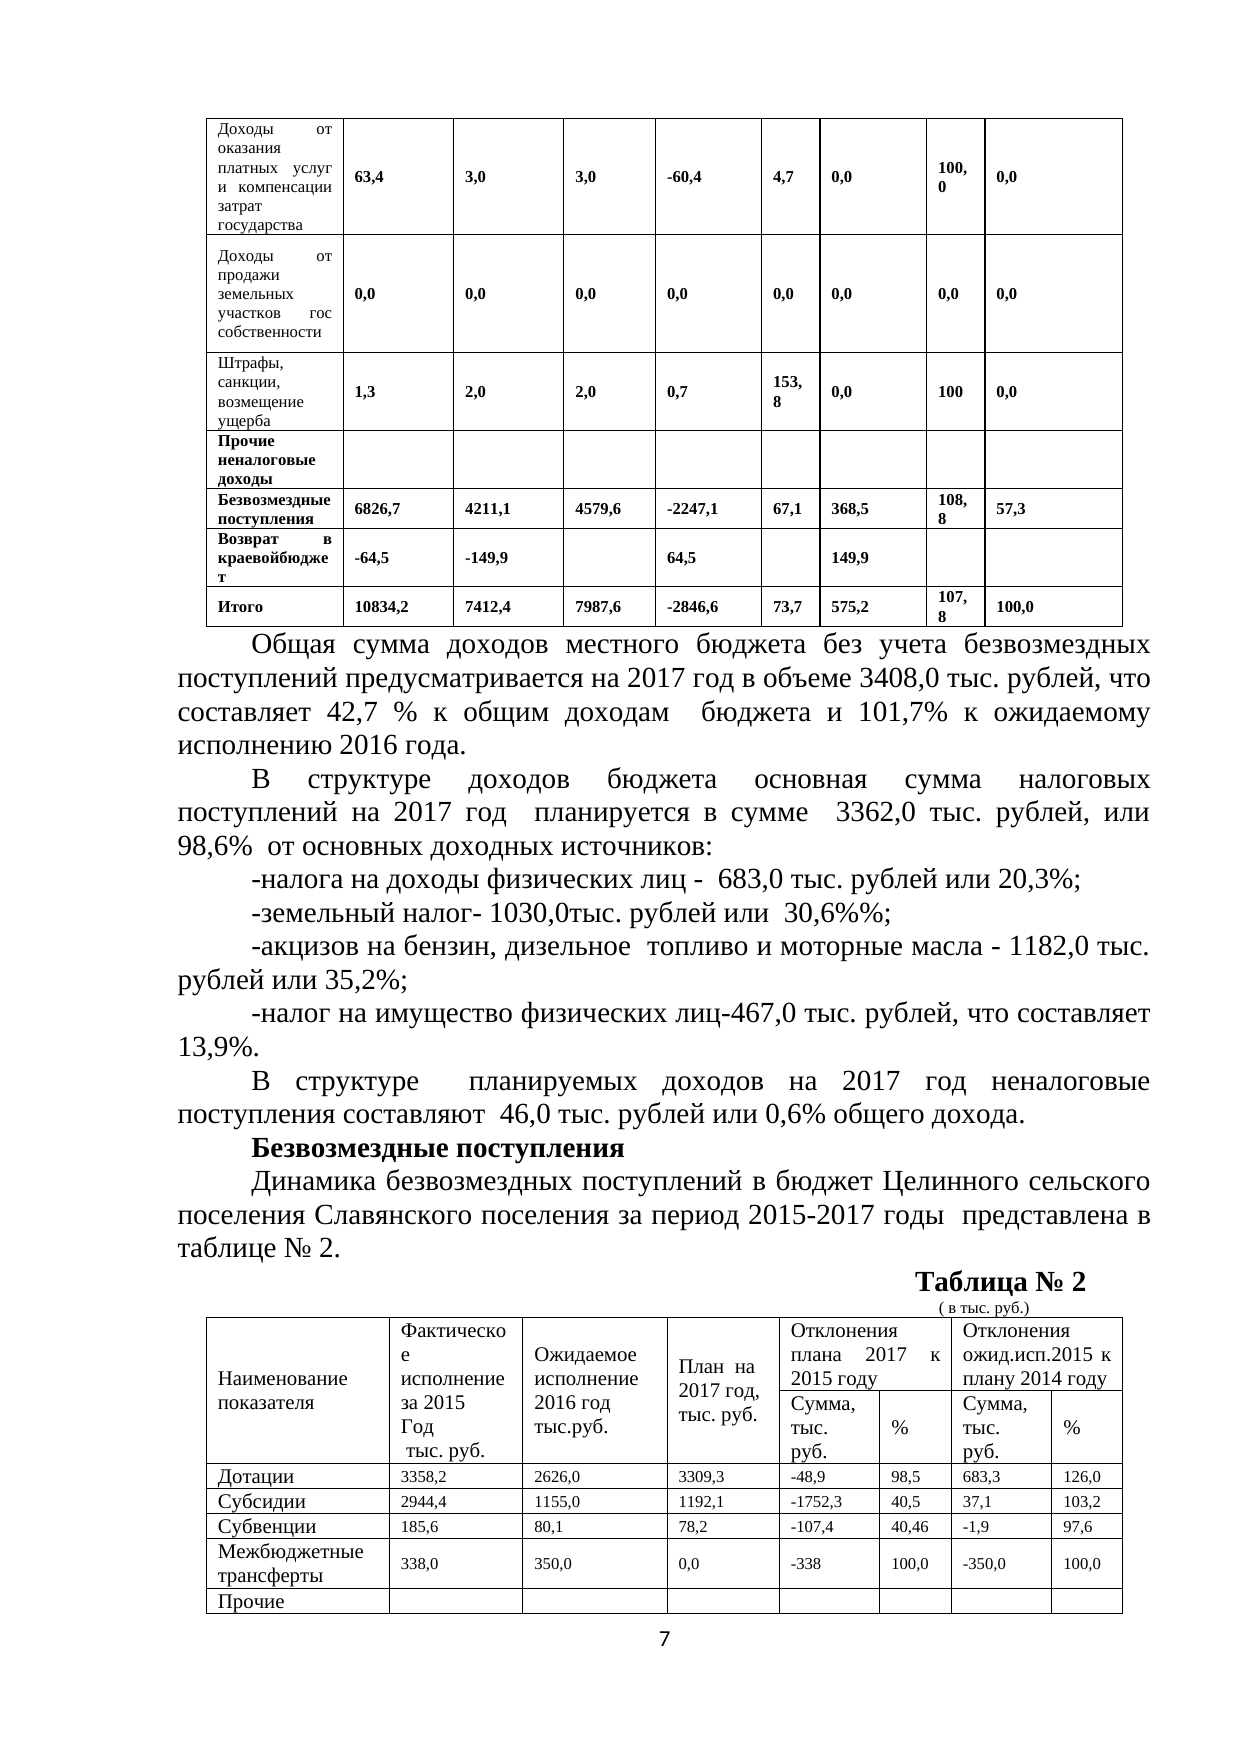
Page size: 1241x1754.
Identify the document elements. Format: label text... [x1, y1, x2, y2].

table_cell 2626,0 [523, 1464, 667, 1488]
table_cell 0,0 [454, 235, 563, 352]
table_cell 100,0 [880, 1539, 951, 1587]
table_cell 0,0 [564, 235, 655, 352]
text Общая сумма доходов местного бюджета без учета безвозмездных поступлений предусматривается на 2017 год в объеме 3408,0 тыс. рублей, что составляет 42,7 % к общим доходам бюджета и 101,7% к ожидаемому исполнению 2016 года. [177, 627, 1152, 761]
table_cell 0,7 [656, 353, 761, 430]
table_cell [880, 1589, 951, 1613]
text В структуре доходов бюджета основная сумма налоговых поступлений на 2017 год планируется в сумме 3362,0 тыс. рублей, или 98,6% от основных доходных источников: [177, 761, 1152, 861]
table_cell -2846,6 [656, 587, 761, 626]
table_cell [1052, 1589, 1122, 1613]
table_cell 149,9 [821, 529, 926, 586]
table_cell 98,5 [880, 1464, 951, 1488]
table_cell [952, 1589, 1051, 1613]
table_cell 368,5 [821, 489, 926, 528]
table_cell Субвенции [207, 1514, 389, 1538]
table_cell Межбюджетные трансферты [207, 1539, 389, 1587]
table_cell [656, 431, 761, 488]
table_cell 100,0 [927, 119, 984, 234]
table_cell 57,3 [986, 489, 1122, 528]
table_cell 103,2 [1052, 1489, 1122, 1513]
table_cell 575,2 [821, 587, 926, 626]
table_cell 64,5 [656, 529, 761, 586]
table_cell 0,0 [656, 235, 761, 352]
table_cell Дотации [207, 1464, 389, 1488]
table_cell 3309,3 [668, 1464, 779, 1488]
table_cell 40,46 [880, 1514, 951, 1538]
table_cell 0,0 [927, 235, 984, 352]
table_cell % [880, 1391, 951, 1463]
table_cell [523, 1589, 667, 1613]
table_header Фактическое исполнение за 2015 Год тыс. руб. [390, 1318, 522, 1463]
table_cell [821, 431, 926, 488]
table_header Ожидаемое исполнение 2016 год тыс.руб. [523, 1318, 667, 1463]
text ( в тыс. руб.) [177, 1297, 1152, 1317]
table_cell 73,7 [762, 587, 819, 626]
text -акцизов на бензин, дизельное топливо и моторные масла - 1182,0 тыс. рублей или 35,2%; [177, 928, 1152, 996]
table_cell 2944,4 [390, 1489, 522, 1513]
table_cell 0,0 [762, 235, 819, 352]
table_cell 2,0 [564, 353, 655, 430]
table_cell [564, 431, 655, 488]
table_cell -149,9 [454, 529, 563, 586]
table_cell Возврат в краевойбюджет [207, 529, 343, 586]
table_cell 338,0 [390, 1539, 522, 1587]
table_cell [986, 529, 1122, 586]
table_cell 1192,1 [668, 1489, 779, 1513]
table_cell [390, 1589, 522, 1613]
table_cell -107,4 [780, 1514, 879, 1538]
table_cell Штрафы, санкции, возмещение ущерба [207, 353, 343, 430]
table_cell 3,0 [454, 119, 563, 234]
table_cell [986, 431, 1122, 488]
table_cell 7412,4 [454, 587, 563, 626]
table_cell -350,0 [952, 1539, 1051, 1587]
table_cell 97,6 [1052, 1514, 1122, 1538]
table_cell 350,0 [523, 1539, 667, 1587]
table_cell 100,0 [986, 587, 1122, 626]
table_cell 0,0 [821, 235, 926, 352]
table_cell Прочие неналоговые доходы [207, 431, 343, 488]
text Безвозмездные поступления [177, 1130, 1152, 1163]
text -земельный налог- 1030,0тыс. рублей или 30,6%%; [177, 895, 1152, 928]
table_cell 0,0 [821, 119, 926, 234]
table_cell 100 [927, 353, 984, 430]
table_cell [668, 1589, 779, 1613]
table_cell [207, 1589, 389, 1613]
table_cell -2247,1 [656, 489, 761, 528]
text В структуре планируемых доходов на 2017 год неналоговые поступления составляют 46,0 тыс. рублей или 0,6% общего дохода. [177, 1063, 1152, 1130]
table_cell [762, 529, 819, 586]
table_cell 4211,1 [454, 489, 563, 528]
table_cell 100,0 [1052, 1539, 1122, 1587]
table_cell [927, 431, 984, 488]
table_cell 7987,6 [564, 587, 655, 626]
table_cell -64,5 [344, 529, 453, 586]
table_cell 3358,2 [390, 1464, 522, 1488]
table_cell -1752,3 [780, 1489, 879, 1513]
table_cell 185,6 [390, 1514, 522, 1538]
table_cell 4579,6 [564, 489, 655, 528]
table_cell [927, 529, 984, 586]
table_header Отклонения ожид.исп.2015 к плану 2014 году [952, 1318, 1122, 1390]
text -налога на доходы физических лиц - 683,0 тыс. рублей или 20,3%; [177, 861, 1152, 895]
table_cell [454, 431, 563, 488]
table_cell 0,0 [986, 235, 1122, 352]
table_cell 0,0 [668, 1539, 779, 1587]
table_cell Сумма, тыс. руб. [952, 1391, 1051, 1463]
table_cell -1,9 [952, 1514, 1051, 1538]
table_cell 1155,0 [523, 1489, 667, 1513]
table_cell -48,9 [780, 1464, 879, 1488]
table_cell Доходы от оказания платных услуг и компенсации затрат государства [207, 119, 343, 234]
table_cell 3,0 [564, 119, 655, 234]
table_cell 6826,7 [344, 489, 453, 528]
table_cell 10834,2 [344, 587, 453, 626]
table_header План на 2017 год, тыс. руб. [668, 1318, 779, 1463]
table_cell -60,4 [656, 119, 761, 234]
table_cell 0,0 [821, 353, 926, 430]
table_cell Субсидии [207, 1489, 389, 1513]
table_cell [780, 1589, 879, 1613]
table_cell Итого [207, 587, 343, 626]
table_cell [762, 431, 819, 488]
table_cell % [1052, 1391, 1122, 1463]
table_cell 80,1 [523, 1514, 667, 1538]
table_cell [564, 529, 655, 586]
text Таблица № 2 [841, 1264, 1152, 1297]
text -налог на имущество физических лиц-467,0 тыс. рублей, что составляет 13,9%. [177, 996, 1152, 1063]
table_cell Безвозмездные поступления [207, 489, 343, 528]
table_cell 107,8 [927, 587, 984, 626]
table_cell 40,5 [880, 1489, 951, 1513]
table_cell 126,0 [1052, 1464, 1122, 1488]
table_cell 153,8 [762, 353, 819, 430]
table_cell 37,1 [952, 1489, 1051, 1513]
table_cell [344, 431, 453, 488]
table_cell 63,4 [344, 119, 453, 234]
table_cell Доходы от продажи земельных участков гос собственности [207, 235, 343, 352]
table_cell 4,7 [762, 119, 819, 234]
table_cell 1,3 [344, 353, 453, 430]
table_header Отклонения плана 2017 к 2015 году [780, 1318, 951, 1390]
table_cell 0,0 [986, 119, 1122, 234]
table_cell 78,2 [668, 1514, 779, 1538]
text Динамика безвозмездных поступлений в бюджет Целинного сельского поселения Славянского поселения за период 2015-2017 годы представлена в таблице № 2. [177, 1163, 1152, 1264]
table_cell 108,8 [927, 489, 984, 528]
table_cell 2,0 [454, 353, 563, 430]
table_cell Сумма, тыс. руб. [780, 1391, 879, 1463]
table_cell -338 [780, 1539, 879, 1587]
table_cell 0,0 [344, 235, 453, 352]
table_cell 0,0 [986, 353, 1122, 430]
table_cell 683,3 [952, 1464, 1051, 1488]
table_cell 67,1 [762, 489, 819, 528]
table_header Наименование показателя [207, 1318, 389, 1463]
